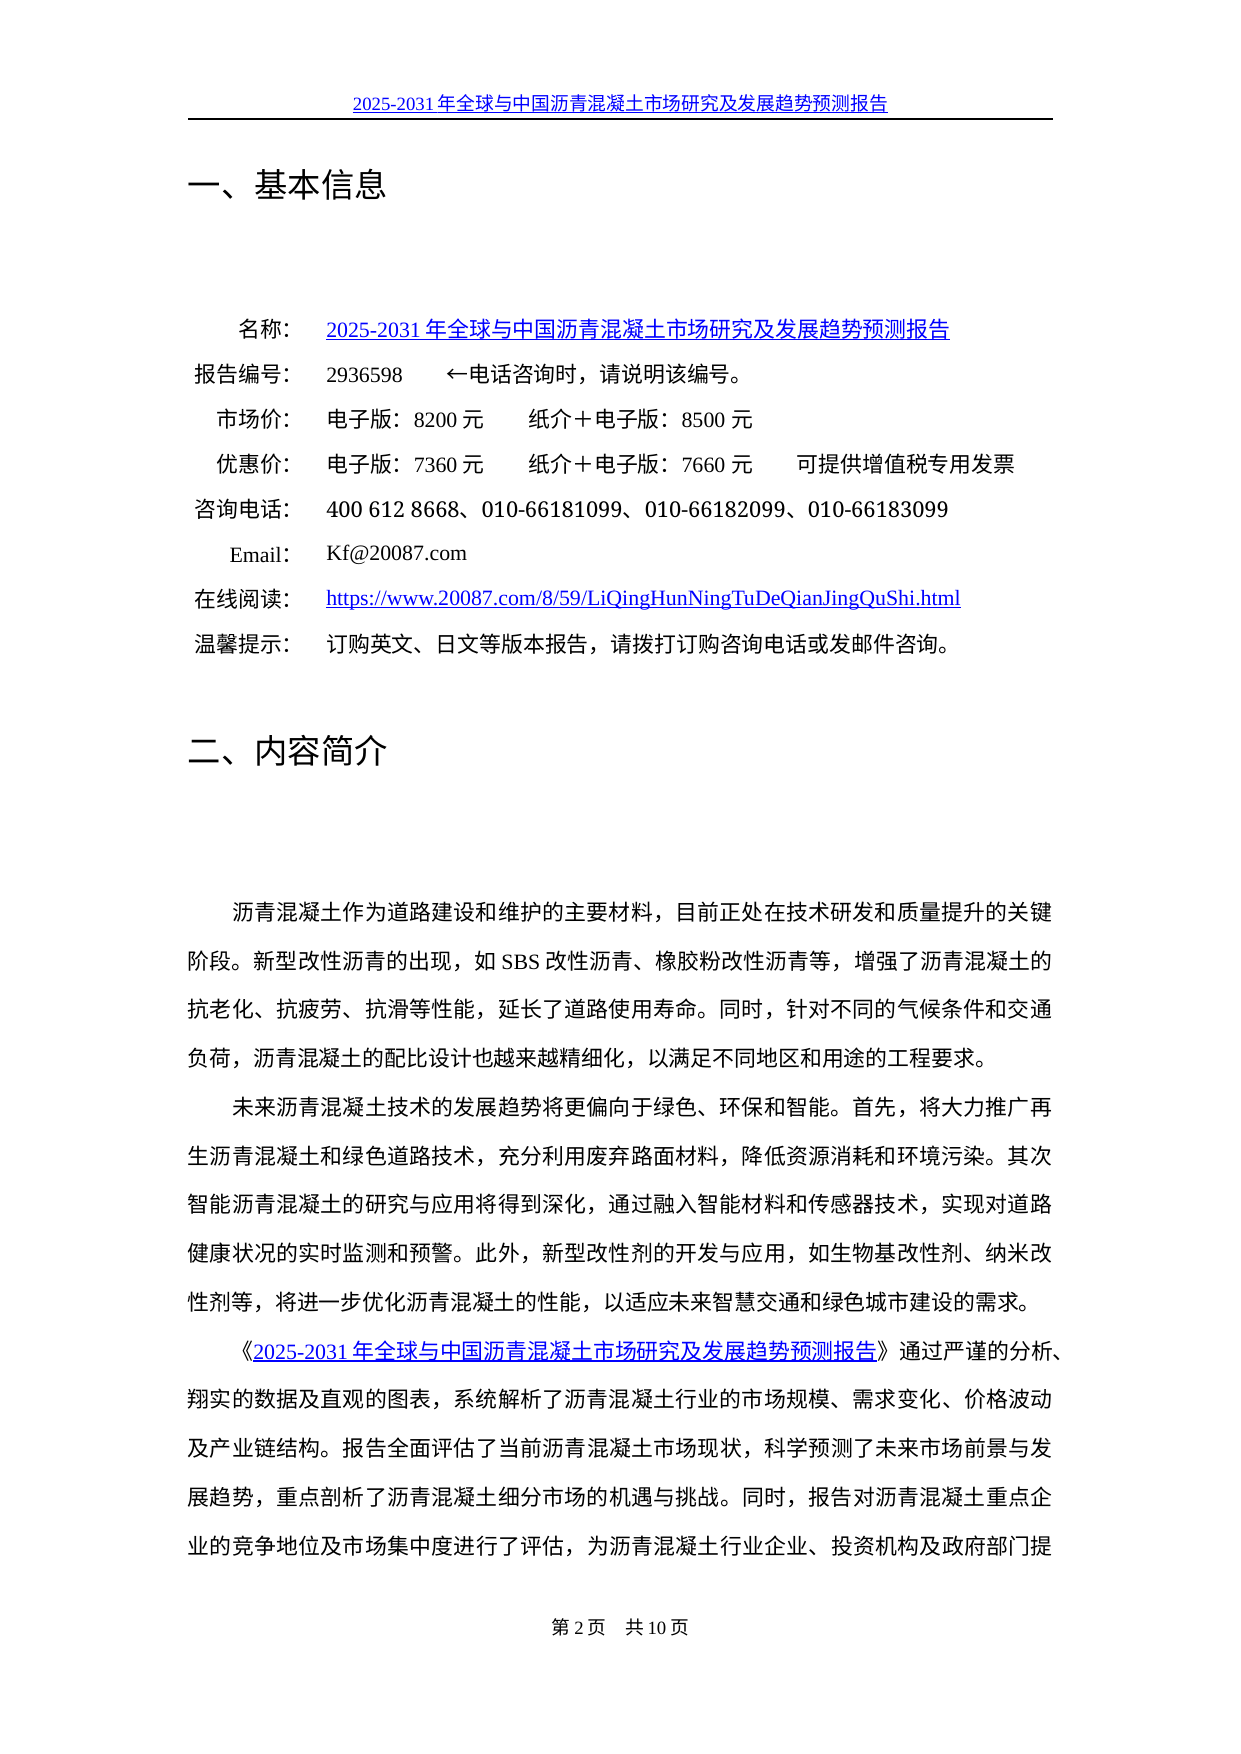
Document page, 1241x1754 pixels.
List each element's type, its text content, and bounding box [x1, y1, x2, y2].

table_cell 订购英文、日文等版本报告，请拨打订购咨询电话或发邮件咨询。 [315, 627, 1073, 672]
title 一、基本信息 [187, 150, 1053, 215]
table_cell 报告编号： [167, 357, 315, 402]
table_cell 市场价： [167, 402, 315, 447]
title 二、内容简介 [187, 717, 1053, 782]
table_header 名称： [167, 312, 315, 357]
table_cell 优惠价： [167, 447, 315, 492]
table_cell 电子版：8200 元 纸介＋电子版：8500 元 [315, 402, 1073, 447]
table_header 2025-2031年全球与中国沥青混凝土市场研究及发展趋势预测报告 [315, 312, 1073, 357]
table_cell Email： [167, 537, 315, 582]
table_cell 咨询电话： [167, 492, 315, 537]
table_cell 电子版：7360 元 纸介＋电子版：7660 元 可提供增值税专用发票 [315, 447, 1073, 492]
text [187, 894, 1053, 1561]
table_cell [315, 582, 1073, 627]
table_cell Kf@20087.com [315, 537, 1073, 582]
table_cell 400 612 8668、010-66181099、010-66182099、010-66183099 [315, 492, 1073, 537]
table_cell 2936598 ←电话咨询时，请说明该编号。 [315, 357, 1073, 402]
table_cell 温馨提示： [167, 627, 315, 672]
table_cell 在线阅读： [167, 582, 315, 627]
